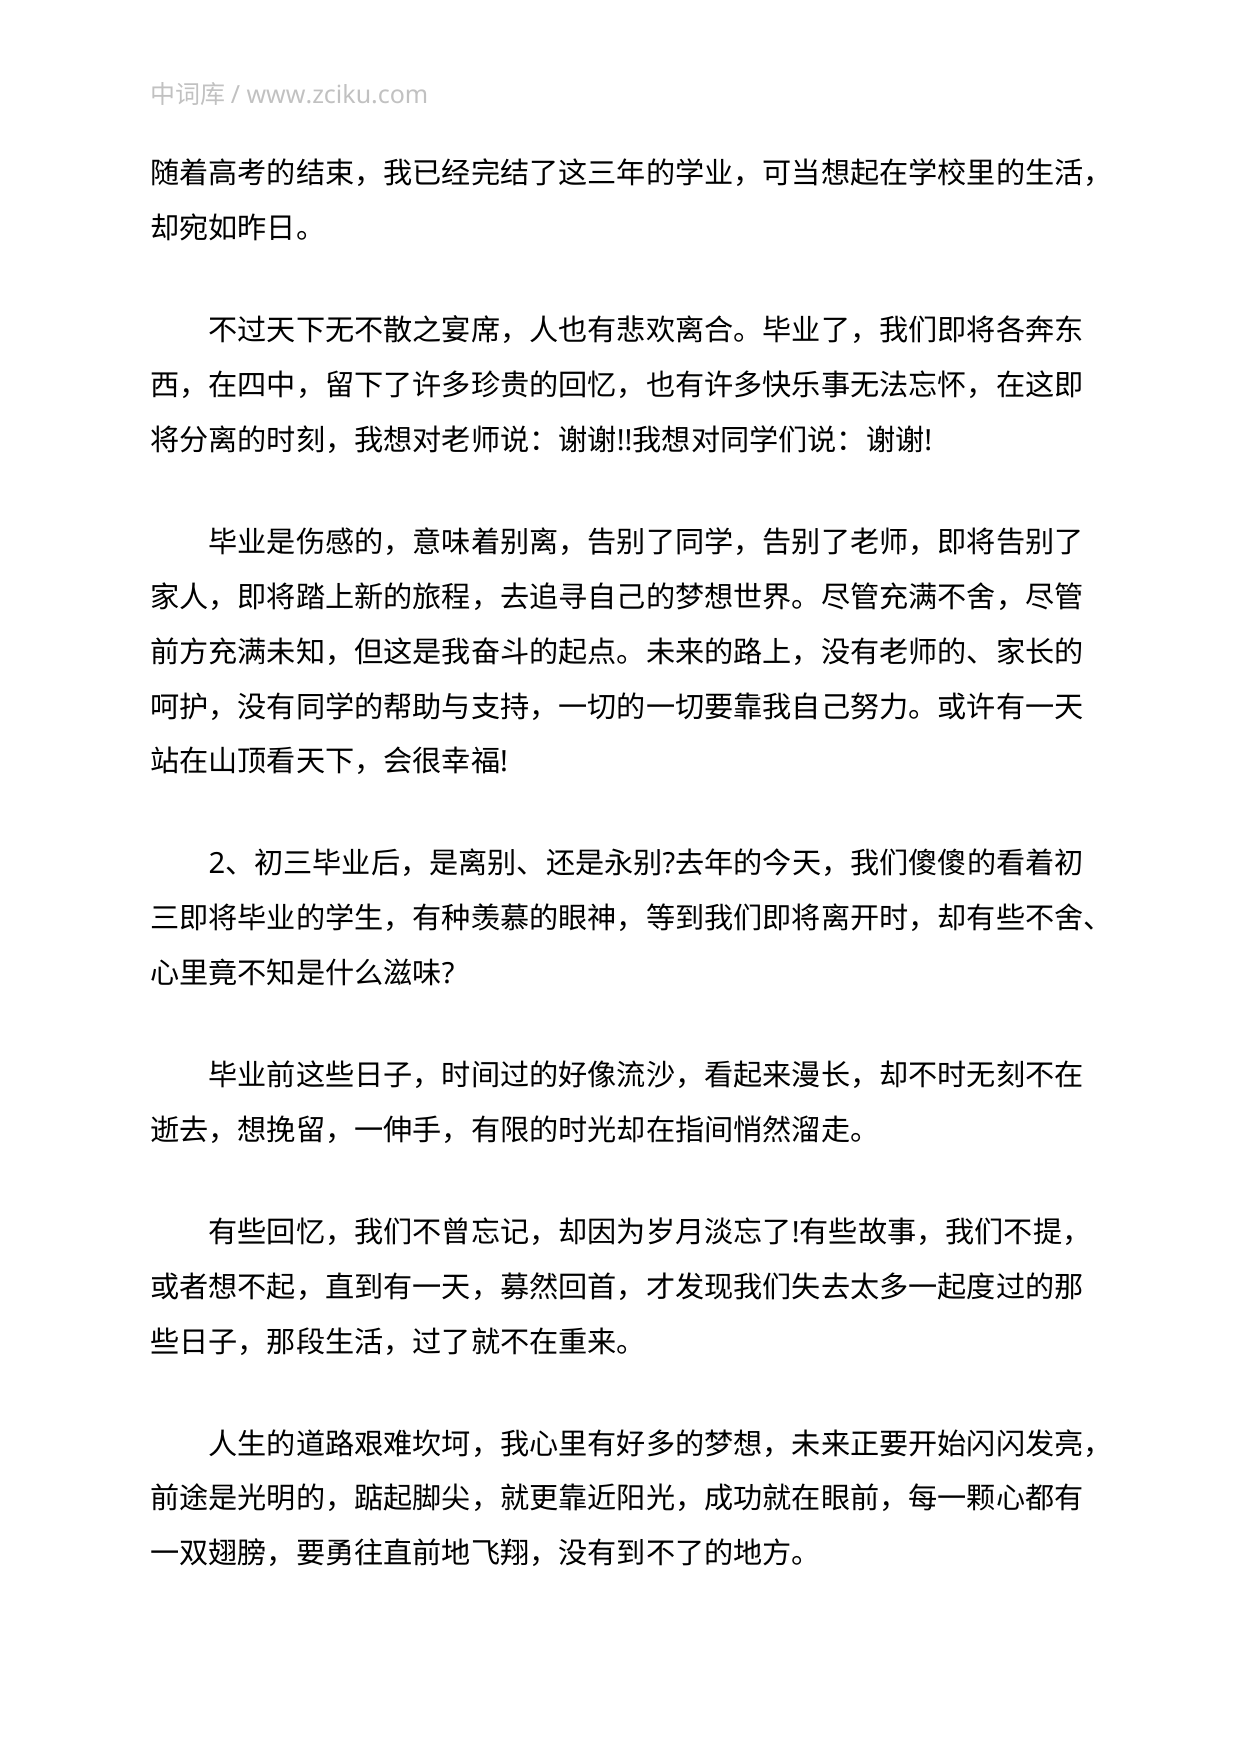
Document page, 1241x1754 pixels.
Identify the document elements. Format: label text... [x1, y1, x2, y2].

text 有些回忆，我们不曾忘记，却因为岁月淡忘了!有些故事，我们不提，或者想不起，直到有一天，募然回首，才发现我们失去太多一起度过的那些日子，那段生活，过了就不在重来。 [150, 1208, 1090, 1361]
text 毕业是伤感的，意味着别离，告别了同学，告别了老师，即将告别了家人，即将踏上新的旅程，去追寻自己的梦想世界。尽管充满不舍，尽管前方充满未知，但这是我奋斗的起点。未来的路上，没有老师的、家长的呵护，没有同学的帮助与支持，一切的一切要靠我自己努力。或许有一天站在山顶看天下，会很幸福! [150, 518, 1090, 780]
text 毕业前这些日子，时间过的好像流沙，看起来漫长，却不时无刻不在逝去，想挽留，一伸手，有限的时光却在指间悄然溜走。 [150, 1052, 1090, 1149]
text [150, 150, 1090, 247]
text 人生的道路艰难坎坷，我心里有好多的梦想，未来正要开始闪闪发亮，前途是光明的，踮起脚尖，就更靠近阳光，成功就在眼前，每一颗心都有一双翅膀，要勇往直前地飞翔，没有到不了的地方。 [150, 1420, 1090, 1572]
text 2、初三毕业后，是离别、还是永别?去年的今天，我们傻傻的看着初三即将毕业的学生，有种羡慕的眼神，等到我们即将离开时，却有些不舍、心里竟不知是什么滋味? [150, 840, 1090, 992]
text 不过天下无不散之宴席，人也有悲欢离合。毕业了，我们即将各奔东西，在四中，留下了许多珍贵的回忆，也有许多快乐事无法忘怀，在这即将分离的时刻，我想对老师说：谢谢!!我想对同学们说：谢谢! [150, 307, 1090, 459]
